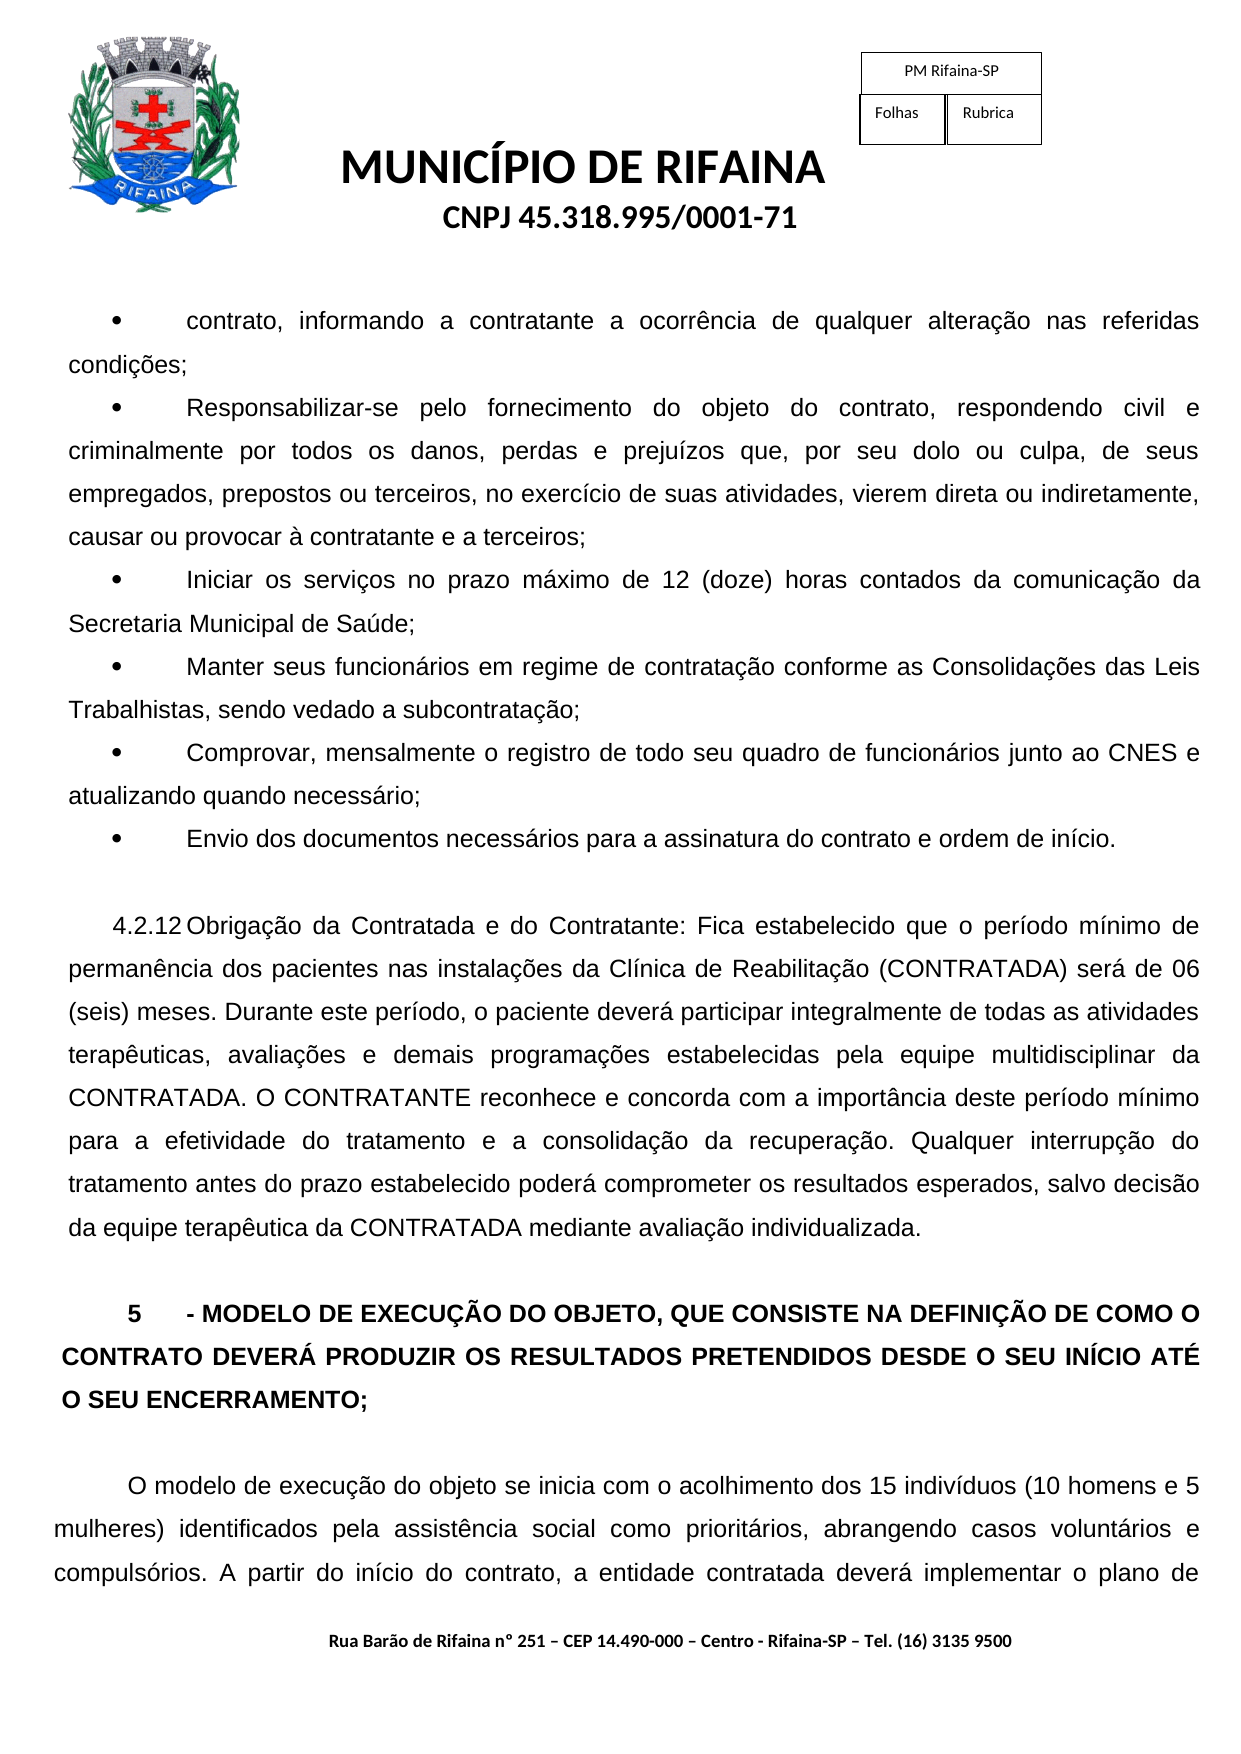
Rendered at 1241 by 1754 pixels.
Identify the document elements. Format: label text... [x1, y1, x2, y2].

list Responsabilizar-se pelo fornecimento do objeto do contrato, respondendo civil e criminalmente por todos os danos, perdas e prejuízos que, por seu dolo ou culpa, de seus empregados, prepostos ou terceiros, no exercício de suas atividades, vierem direta ou indiretamente, causar ou provocar à contratante e a terceiros; [68, 393, 1202, 551]
list Obrigação da Contratada e do Contratante: Fica estabelecido que o período mínimo de permanência dos pacientes nas instalações da Clínica de Reabilitação (CONTRATADA) será de 06 (seis) meses. Durante este período, o paciente deverá participar integralmente de todas as atividades terapêuticas, avaliações e demais programações estabelecidas pela equipe multidisciplinar da CONTRATADA. O CONTRATANTE reconhece e concorda com a importância deste período mínimo para a efetividade do tratamento e a consolidação da recuperação. Qualquer interrupção do tratamento antes do prazo estabelecido poderá comprometer os resultados esperados, salvo decisão da equipe terapêutica da CONTRATADA mediante avaliação individualizada. [68, 911, 1202, 1241]
list Envio dos documentos necessários para a assinatura do contrato e ordem de início. [68, 824, 1202, 853]
list contrato, informando a contratante a ocorrência de qualquer alteração nas referidas condições; [68, 306, 1202, 378]
list Manter seus funcionários em regime de contratação conforme as Consolidações das Leis Trabalhistas, sendo vedado a subcontratação; [68, 652, 1202, 724]
list - MODELO DE EXECUÇÃO DO OBJETO, QUE CONSISTE NA DEFINIÇÃO DE COMO O CONTRATO DEVERÁ PRODUZIR OS RESULTADOS PRETENDIDOS DESDE O SEU INÍCIO ATÉ O SEU ENCERRAMENTO; [61, 1299, 1201, 1414]
picture [67, 34, 240, 213]
list Iniciar os serviços no prazo máximo de 12 (doze) horas contados da comunicação da Secretaria Municipal de Saúde; [68, 565, 1202, 637]
list Comprovar, mensalmente o registro de todo seu quadro de funcionários junto ao CNES e atualizando quando necessário; [68, 738, 1202, 810]
